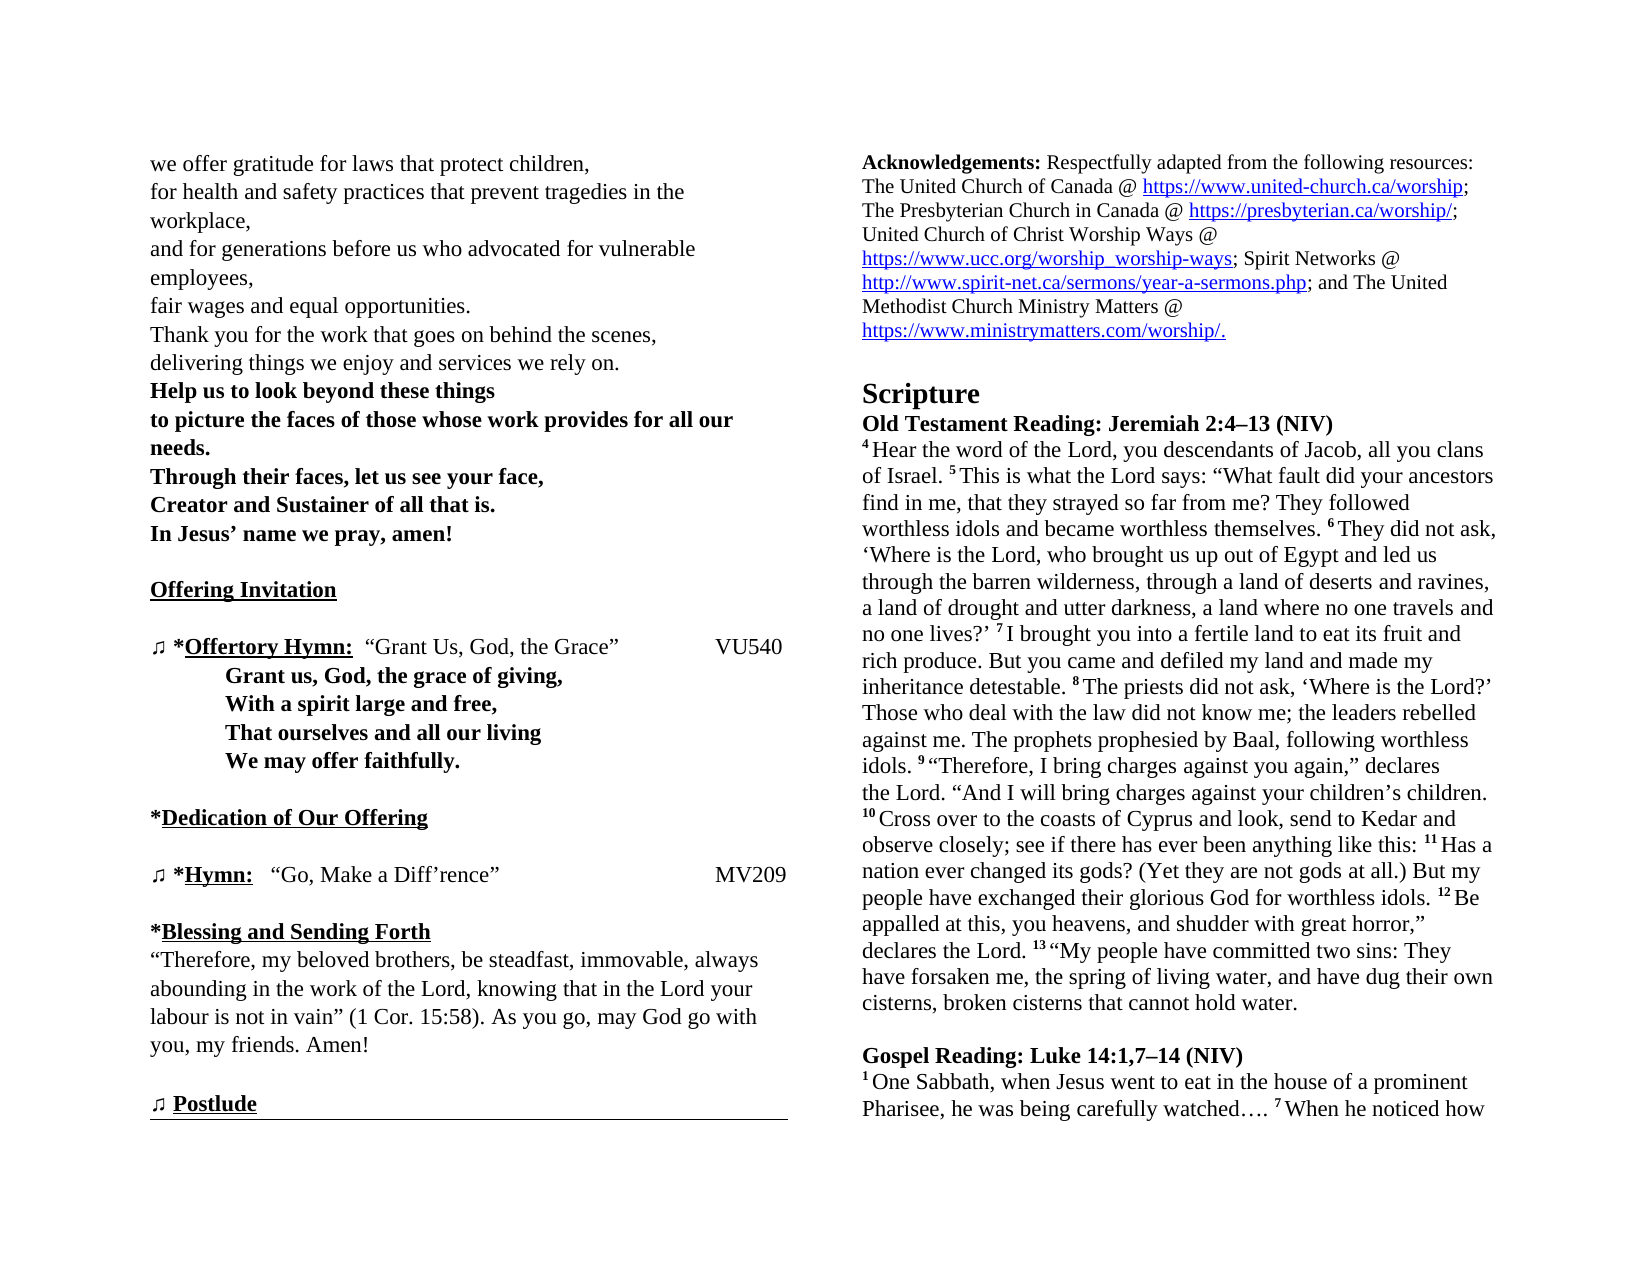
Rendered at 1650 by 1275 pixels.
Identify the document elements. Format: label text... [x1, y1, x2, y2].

text We may offer faithfully. [150, 747, 788, 773]
text we offer gratitude for laws that protect children, [150, 150, 788, 176]
text to picture the faces of those whose work provides for all our needs. [150, 406, 788, 461]
text The United Church of Canada @ https://www.united-church.ca/worship; The Presbyterian Church in Canada @ https://presbyterian.ca/worship/; United Church of Christ Worship Ways @ https://www.ucc.org/worship_worship-ways; Spirit Networks @ http://www.spirit-net.ca/sermons/year-a-sermons.php; and The United Methodist Church Ministry Matters @ https://www.ministrymatters.com/worship/. [862, 174, 1500, 342]
text Help us to look beyond these things [150, 377, 788, 404]
text Gospel Reading: Luke 14:1,7‒14 (NIV) [862, 1042, 1500, 1068]
text *Dedication of Our Offering [150, 804, 788, 830]
text and for generations before us who advocated for vulnerable employees, [150, 235, 788, 290]
text With a spirit large and free, [150, 690, 788, 717]
text ♫ *Offertory Hymn: “Grant Us, God, the Grace” VU540 Grant us, God, the grace of giving, [150, 633, 788, 688]
text That ourselves and all our living [150, 719, 788, 745]
text Through their faces, let us see your face, [150, 463, 788, 489]
text Offering Invitation [150, 577, 788, 603]
text In Jesus’ name we pray, amen! [150, 520, 788, 546]
text fair wages and equal opportunities. [150, 292, 788, 318]
text Creator and Sustainer of all that is. [150, 491, 788, 518]
text Thank you for the work that goes on behind the scenes, [150, 321, 788, 347]
text Acknowledgements: Respectfully adapted from the following resources: [862, 150, 1500, 174]
text “Therefore, my beloved brothers, be steadfast, immovable, always abounding in the work of the Lord, knowing that in the Lord your labour is not in vain” (1 Cor. 15:58). As you go, may God go with you, my friends. Amen! [150, 946, 788, 1058]
text Scripture [862, 376, 1500, 409]
text 4 Hear the word of the Lord, you descendants of Jacob, all you clans of Israel. 5 This is what the Lord says: “What fault did your ancestors find in me, that they strayed so far from me? They followed worthless idols and became worthless themselves. 6 They did not ask, ‘Where is the Lord, who brought us up out of Egypt and led us through the barren wilderness, through a land of deserts and ravines, a land of drought and utter darkness, a land where no one travels and no one lives?’ 7 I brought you into a fertile land to eat its fruit and rich produce. But you came and defiled my land and made my inheritance detestable. 8 The priests did not ask, ‘Where is the Lord?’ Those who deal with the law did not know me; the leaders rebelled against me. The prophets prophesied by Baal, following worthless idols. 9 “Therefore, I bring charges against you again,” declares the Lord. “And I will bring charges against your children’s children. 10 Cross over to the coasts of Cyprus and look, send to Kedar and observe closely; see if there has ever been anything like this: 11 Has a nation ever changed its gods? (Yet they are not gods at all.) But my people have exchanged their glorious God for worthless idols. 12 Be appalled at this, you heavens, and shudder with great horror,” declares the Lord. 13 “My people have committed two sins: They have forsaken me, the spring of living water, and have dug their own cisterns, broken cisterns that cannot hold water. [862, 436, 1500, 1016]
text *Blessing and Sending Forth [150, 918, 788, 944]
text Old Testament Reading: Jeremiah 2:4‒13 (NIV) [862, 409, 1500, 436]
text delivering things we enjoy and services we rely on. [150, 349, 788, 375]
text for health and safety practices that prevent tragedies in the workplace, [150, 178, 788, 233]
text ♫ *Hymn: “Go, Make a Diff’rence” MV209 [150, 861, 788, 887]
text ♫ Postlude [150, 1090, 788, 1119]
